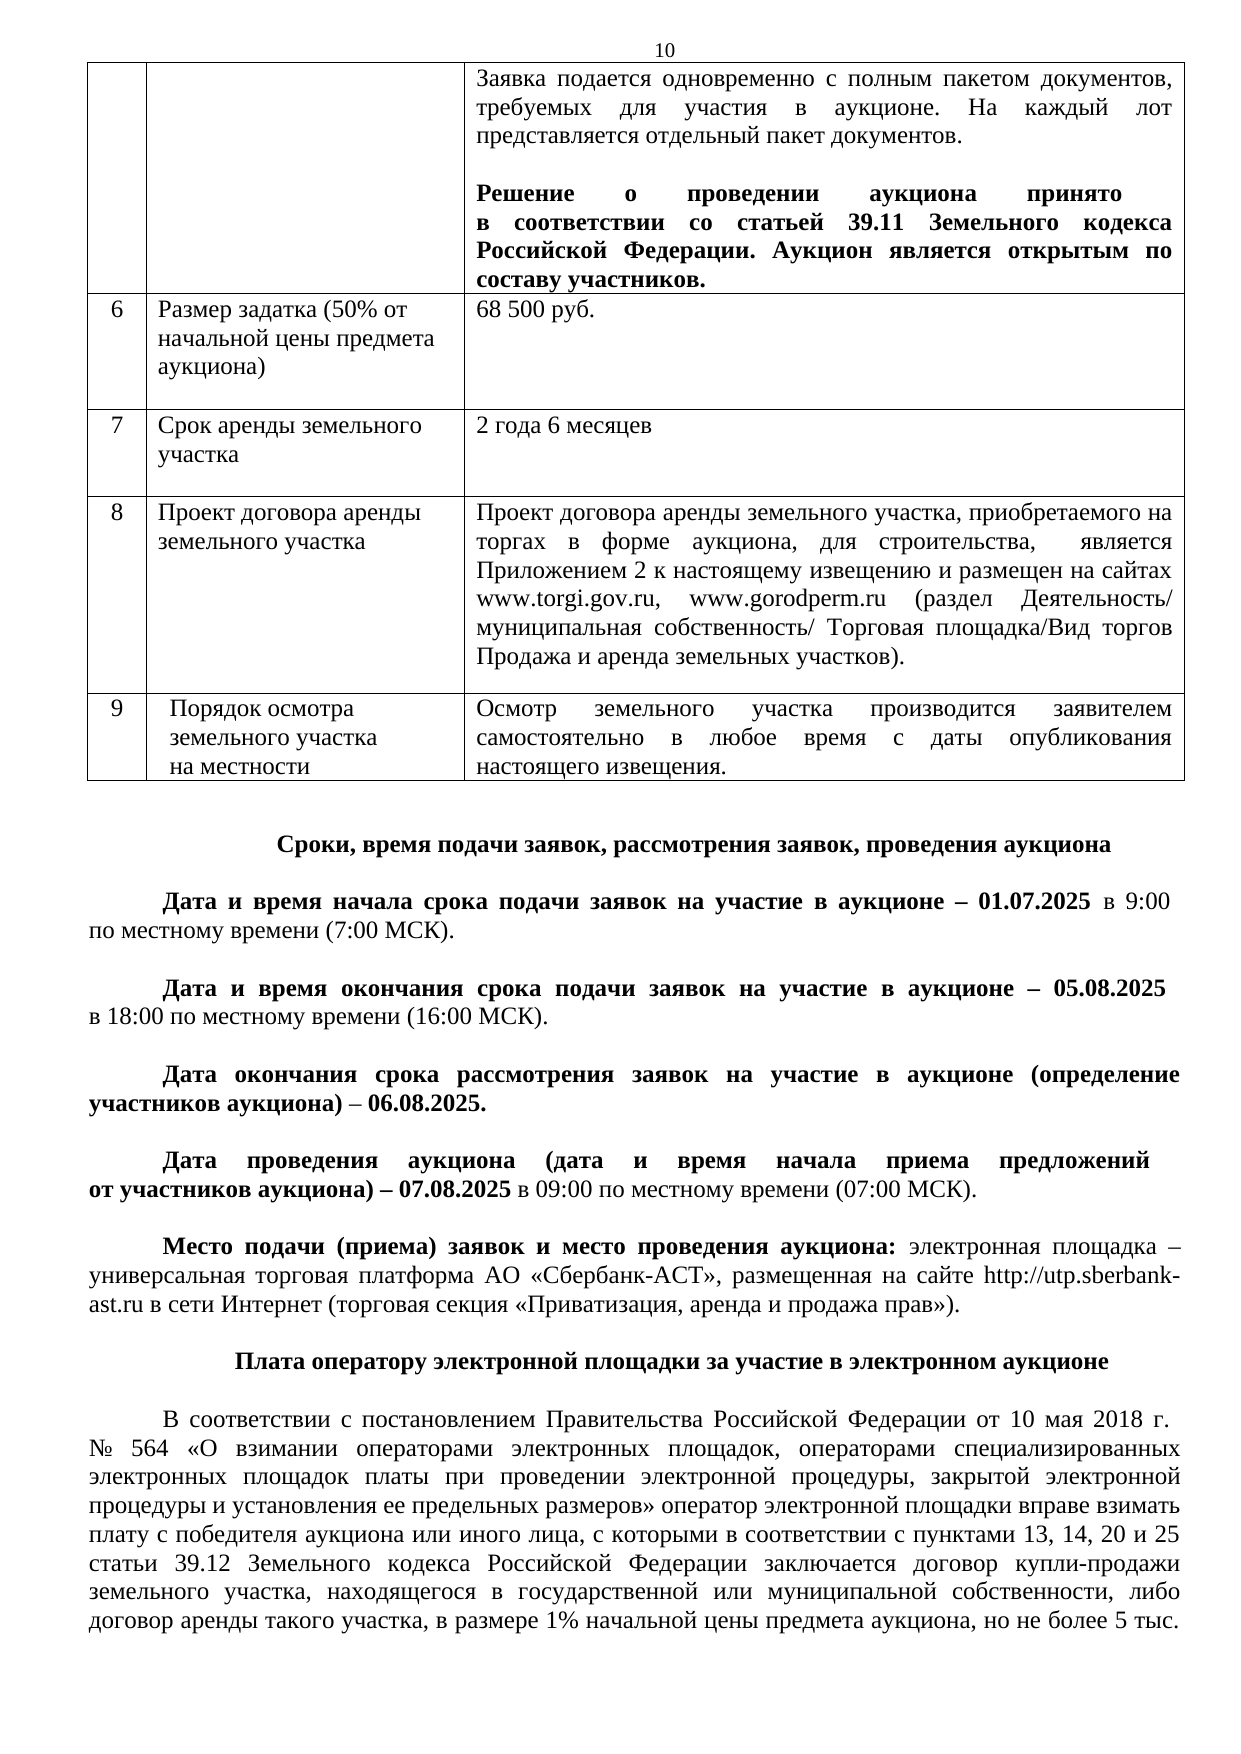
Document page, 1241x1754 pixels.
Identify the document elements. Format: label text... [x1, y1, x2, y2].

text Дата и время начала срока подачи заявок на участие в аукционе – 01.07.2025 в 9:00 по местному времени (7:00 МСК). [89, 886, 1181, 944]
text Плата оператору электронной площадки за участие в электронном аукционе [89, 1346, 1181, 1375]
table_cell Осмотр земельного участка производится заявителем самостоятельно в любое время с даты опубликования настоящего извещения. [465, 694, 1184, 780]
table_cell 7 [88, 410, 146, 496]
table_cell 6 [88, 294, 146, 409]
table_cell 8 [88, 497, 146, 692]
text Дата окончания срока рассмотрения заявок на участие в аукционе (определение участников аукциона) – 06.08.2025. [89, 1059, 1181, 1116]
table_cell Проект договора аренды земельного участка [147, 497, 464, 692]
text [89, 1404, 1181, 1634]
table_cell Размер задатка (50% от начальной цены предмета аукциона) [147, 294, 464, 409]
text Дата и время окончания срока подачи заявок на участие в аукционе – 05.08.2025 в 18:00 по местному времени (16:00 МСК). [89, 973, 1181, 1030]
table_cell 9 [88, 694, 146, 780]
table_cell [465, 63, 1184, 293]
table_cell Порядок осмотра земельного участка на местности [147, 694, 464, 780]
text Дата проведения аукциона (дата и время начала приема предложений от участников аукциона) – 07.08.2025 в 09:00 по местному времени (07:00 МСК). [89, 1145, 1181, 1203]
text Сроки, время подачи заявок, рассмотрения заявок, проведения аукциона [207, 829, 1181, 858]
table_cell 2 года 6 месяцев [465, 410, 1184, 496]
table_cell 5 [88, 63, 146, 293]
table_cell Срок аренды земельного участка [147, 410, 464, 496]
table_cell Проект договора аренды земельного участка, приобретаемого на торгах в форме аукциона, для строительства, является Приложением 2 к настоящему извещению и размещен на сайтах www.torgi.gov.ru, www.gorodperm.ru (раздел Деятельность/ муниципальная собственность/ Торговая площадка/Вид торгов Продажа и аренда земельных участков). [465, 497, 1184, 692]
table_cell 68 500 руб. [465, 294, 1184, 409]
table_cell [147, 63, 464, 293]
text Место подачи (приема) заявок и место проведения аукциона: электронная площадка – универсальная торговая платформа АО «Сбербанк-АСТ», размещенная на сайте http://utp.sberbank-ast.ru в сети Интернет (торговая секция «Приватизация, аренда и продажа прав»). [89, 1231, 1181, 1318]
